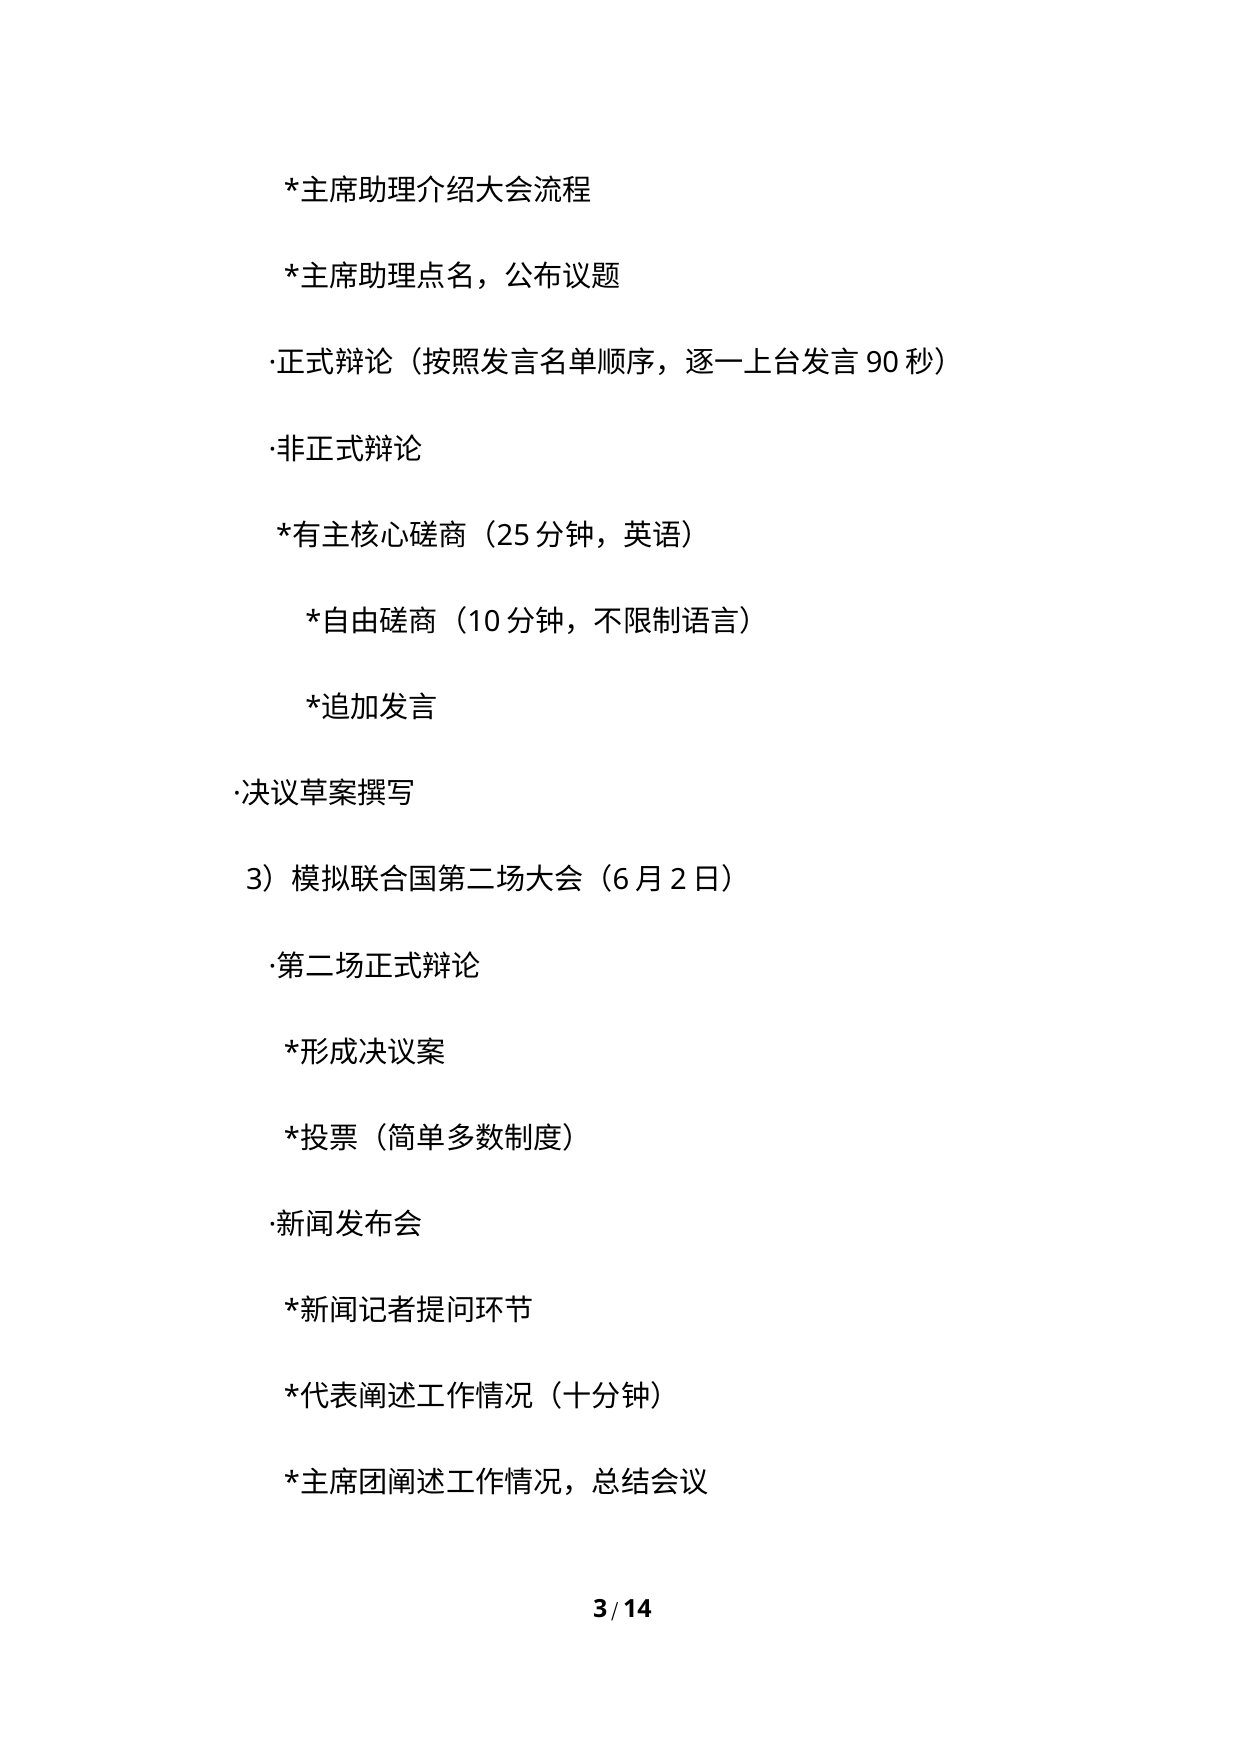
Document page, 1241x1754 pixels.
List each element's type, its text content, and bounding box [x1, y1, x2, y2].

text *代表阐述工作情况（十分钟） [246, 1362, 1053, 1427]
text *主席团阐述工作情况，总结会议 [246, 1448, 1053, 1513]
text ·第二场正式辩论 [246, 931, 1053, 996]
list 模拟联合国第二场大会（6月2日） [187, 845, 1053, 910]
text *主席助理介绍大会流程 [246, 156, 1053, 221]
text ·正式辩论（按照发言名单顺序，逐一上台发言90秒） [246, 328, 1053, 393]
text *主席助理点名，公布议题 [246, 242, 1053, 307]
text *投票（简单多数制度） [246, 1103, 1053, 1168]
text ·新闻发布会 [246, 1189, 1053, 1254]
text *追加发言 [246, 672, 1053, 737]
text ·非正式辩论 [246, 414, 1053, 479]
text *新闻记者提问环节 [246, 1275, 1053, 1340]
text ·决议草案撰写 [187, 758, 1053, 823]
text *有主核心磋商（25分钟，英语） [246, 500, 1053, 565]
text *自由磋商（10分钟，不限制语言） [246, 586, 1053, 651]
text *形成决议案 [246, 1017, 1053, 1082]
